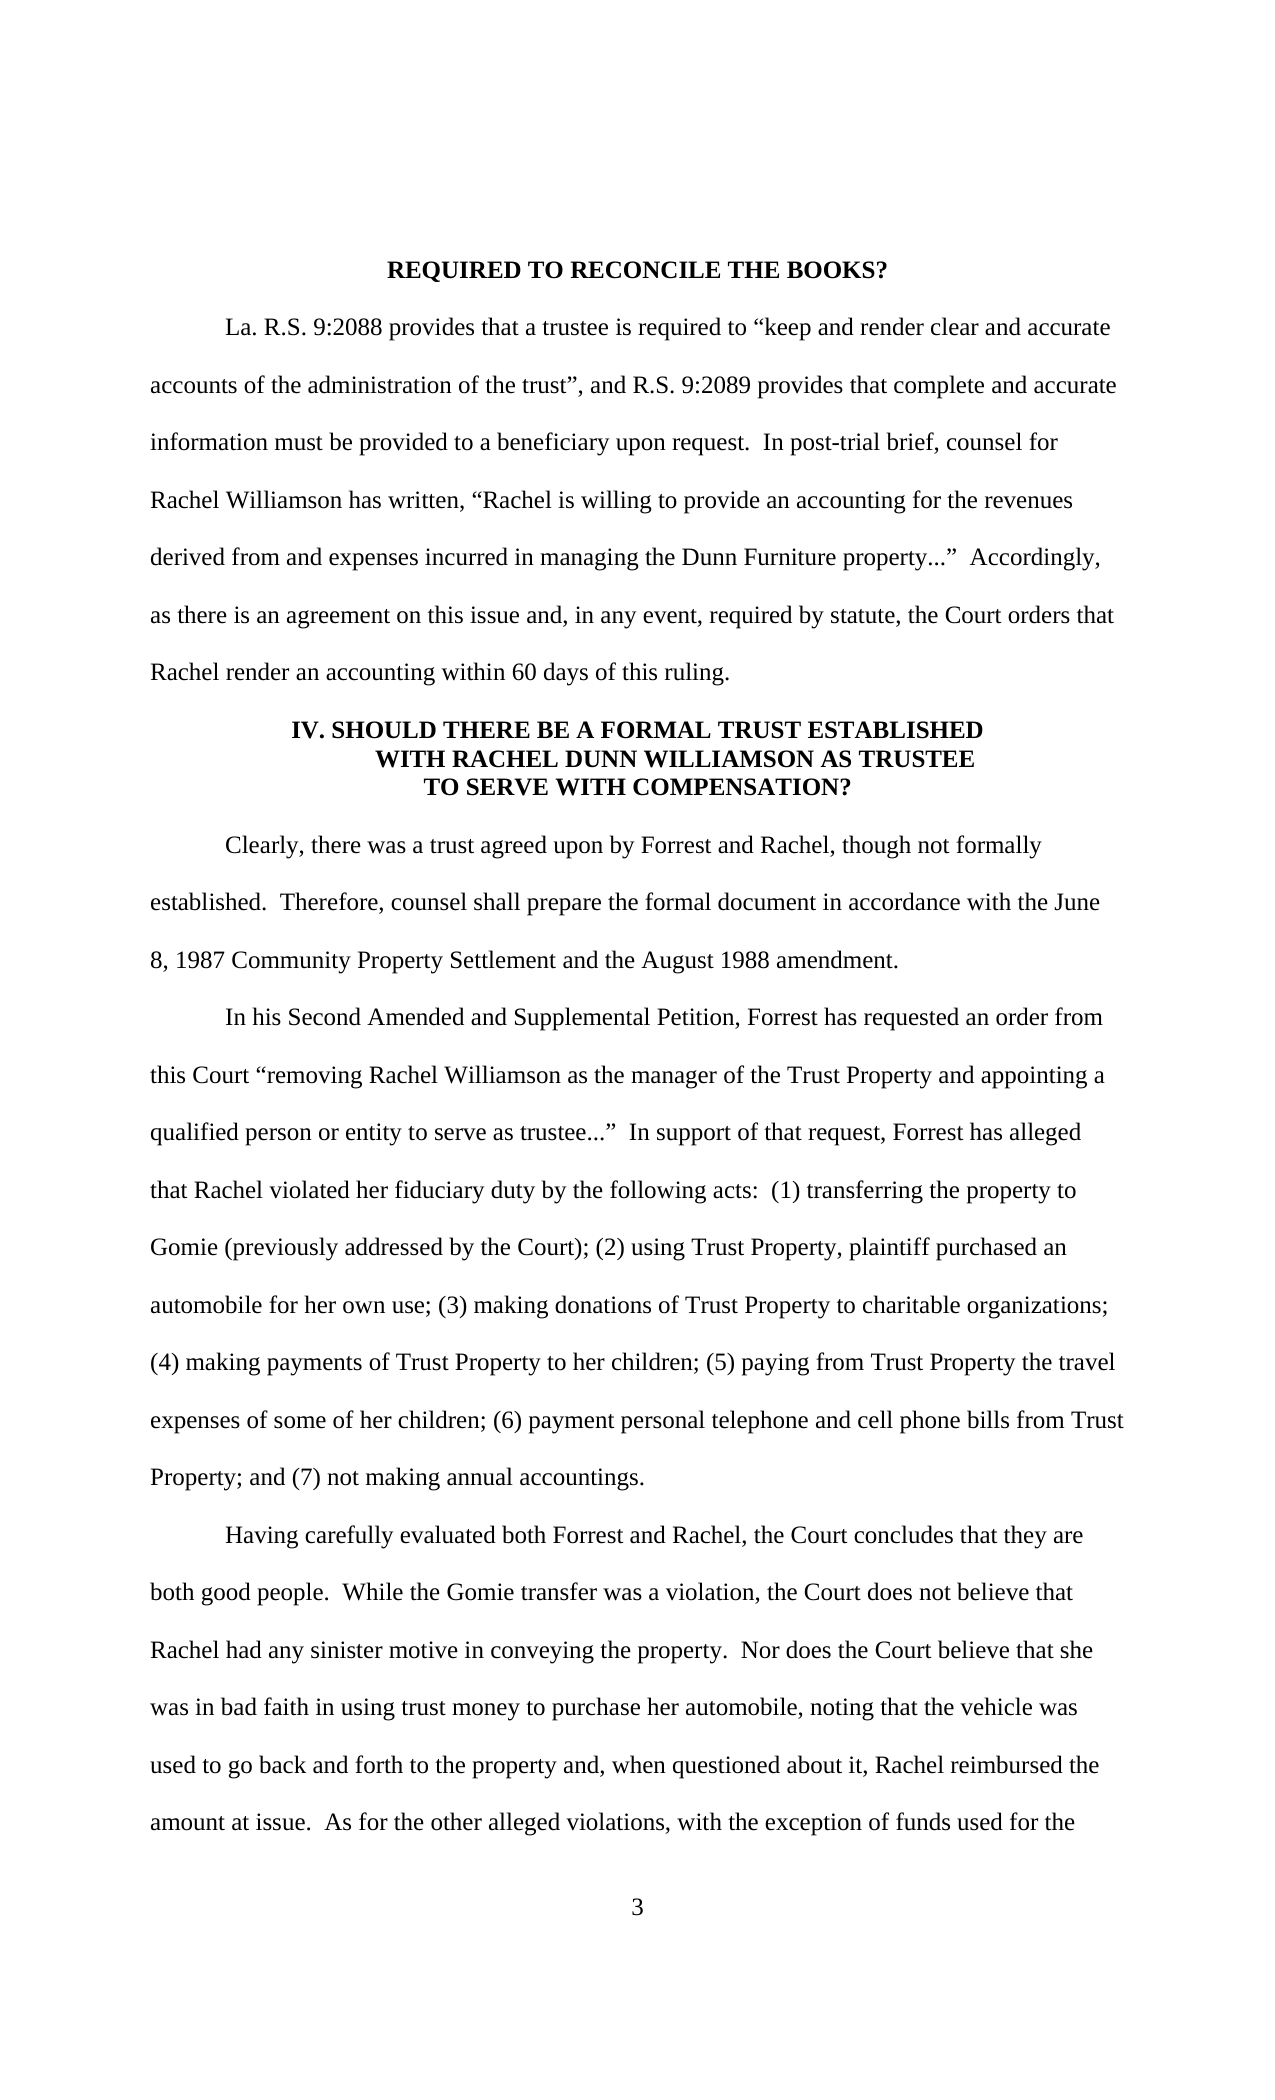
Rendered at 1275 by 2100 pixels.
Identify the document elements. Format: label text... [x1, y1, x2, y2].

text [150, 1520, 1125, 1836]
text WITH RACHEL DUNN WILLIAMSON AS TRUSTEE [150, 744, 1125, 772]
text La. R.S. 9:2088 provides that a trustee is required to “keep and render clear and accurate accounts of the administration of the trust”, and R.S. 9:2089 provides that complete and accurate information must be provided to a beneficiary upon request. In post-trial brief, counsel for Rachel Williamson has written, “Rachel is willing to provide an accounting for the revenues derived from and expenses incurred in managing the Dunn Furniture property...” Accordingly, as there is an agreement on this issue and, in any event, required by statute, the Court orders that Rachel render an accounting within 60 days of this ruling. [150, 312, 1125, 686]
text REQUIRED TO RECONCILE THE BOOKS? [150, 255, 1125, 284]
text IV. SHOULD THERE BE A FORMAL TRUST ESTABLISHED [150, 715, 1125, 744]
text TO SERVE WITH COMPENSATION? [150, 772, 1125, 801]
text In his Second Amended and Supplemental Petition, Forrest has requested an order from this Court “removing Rachel Williamson as the manager of the Trust Property and appointing a qualified person or entity to serve as trustee...” In support of that request, Forrest has alleged that Rachel violated her fiduciary duty by the following acts: (1) transferring the property to Gomie (previously addressed by the Court); (2) using Trust Property, plaintiff purchased an automobile for her own use; (3) making donations of Trust Property to charitable organizations; (4) making payments of Trust Property to her children; (5) paying from Trust Property the travel expenses of some of her children; (6) payment personal telephone and cell phone bills from Trust Property; and (7) not making annual accountings. [150, 1002, 1125, 1491]
text Clearly, there was a trust agreed upon by Forrest and Rachel, though not formally established. Therefore, counsel shall prepare the formal document in accordance with the June 8, 1987 Community Property Settlement and the August 1988 amendment. [150, 830, 1125, 974]
